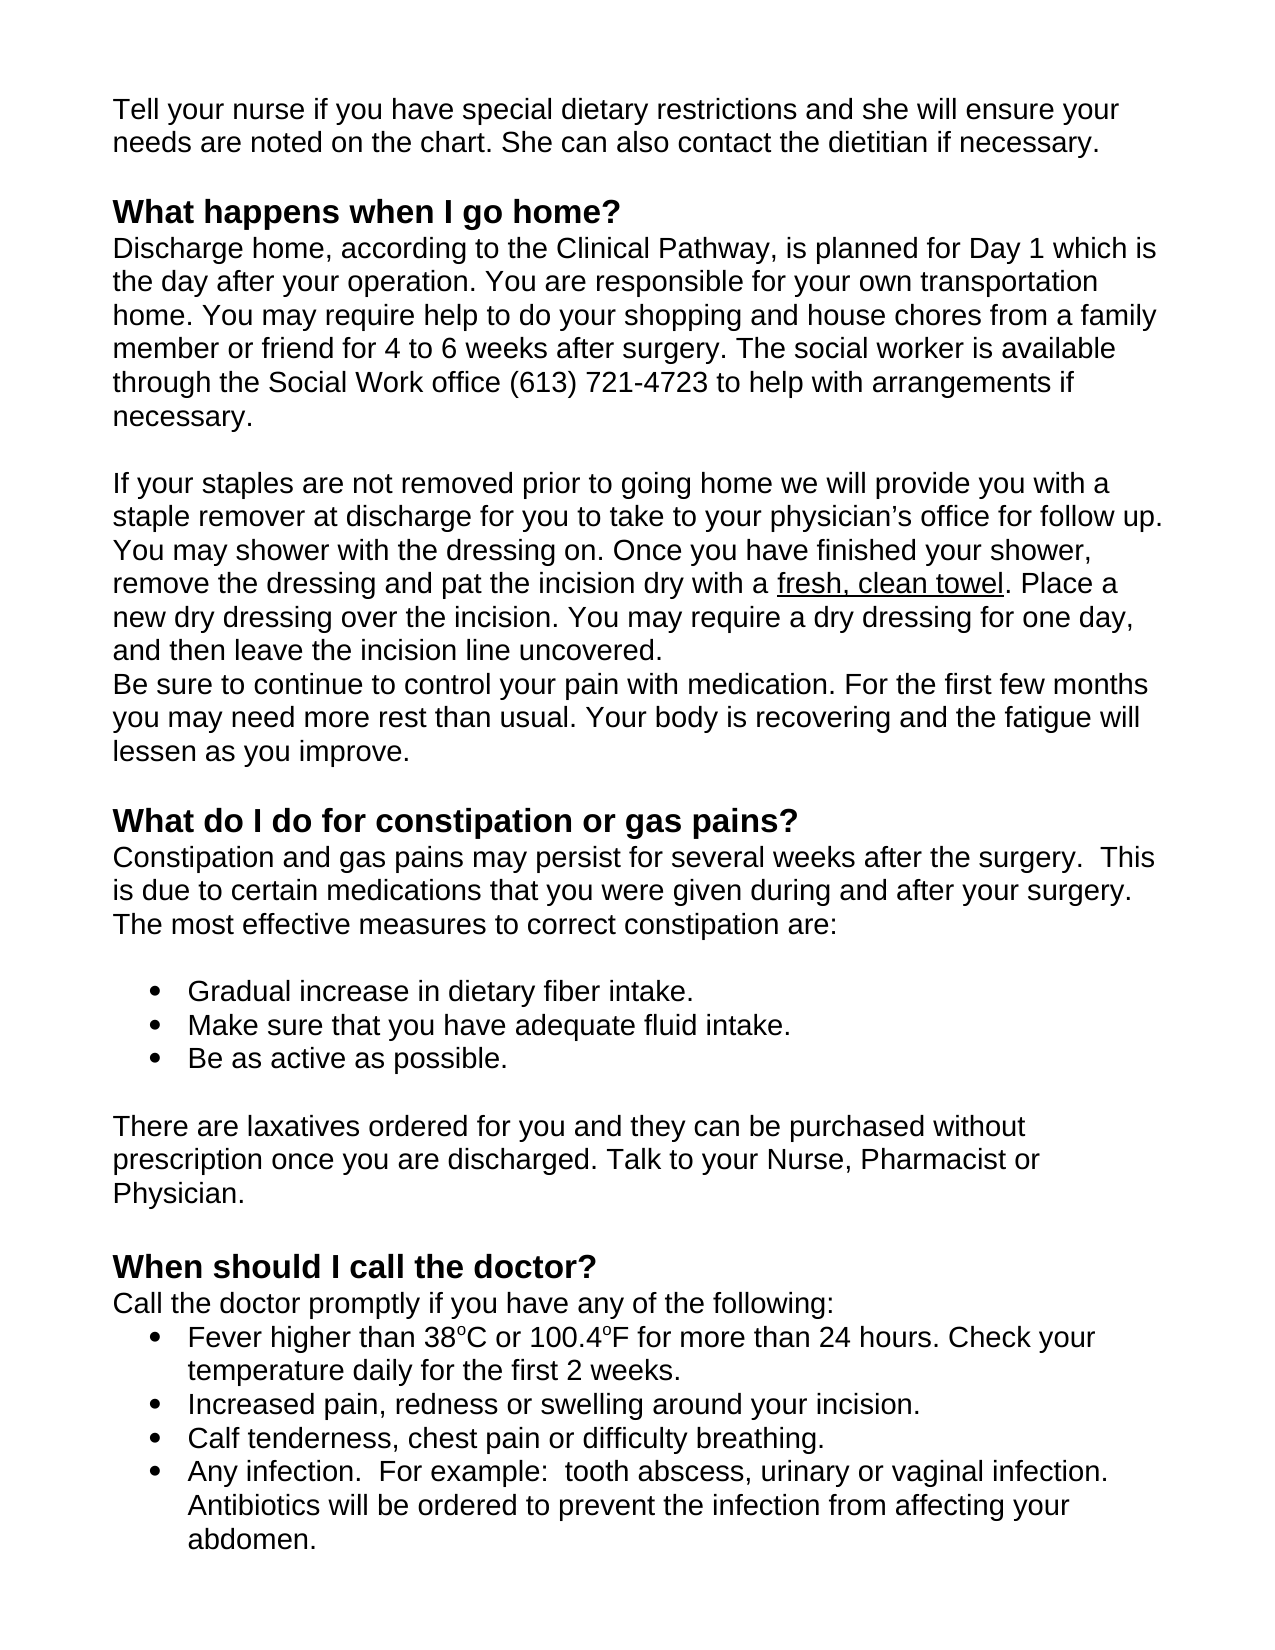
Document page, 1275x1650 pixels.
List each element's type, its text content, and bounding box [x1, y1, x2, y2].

list Calf tenderness, chest pain or difficulty breathing. [150, 1421, 1172, 1454]
list Be as active as possible. [150, 1041, 1172, 1075]
text If your staples are not removed prior to going home we will provide you with a staple remover at discharge for you to take to your physician’s office for follow up. You may shower with the dressing on. Once you have finished your shower, remove the dressing and pat the incision dry with a fresh, clean towel. Place a new dry dressing over the incision. You may require a dry dressing for one day, and then leave the incision line uncovered. [112, 466, 1172, 667]
list Any infection. For example: tooth abscess, urinary or vaginal infection. Antibiotics will be ordered to prevent the infection from affecting your abdomen. [150, 1454, 1172, 1555]
list Fever higher than 38oC or 100.4oF for more than 24 hours. Check your temperature daily for the first 2 weeks. [150, 1319, 1172, 1387]
text There are laxatives ordered for you and they can be purchased without prescription once you are discharged. Talk to your Nurse, Pharmacist or Physician. [112, 1108, 1172, 1209]
text Constipation and gas pains may persist for several weeks after the surgery. This is due to certain medications that you were given during and after your surgery. The most effective measures to correct constipation are: [112, 839, 1172, 940]
list Increased pain, redness or swelling around your incision. [150, 1387, 1172, 1421]
subtitle What happens when I go home? [112, 192, 1172, 231]
text Tell your nurse if you have special dietary restrictions and she will ensure your needs are noted on the chart. She can also contact the dietitian if necessary. [112, 92, 1172, 159]
subtitle What do I do for constipation or gas pains? [112, 801, 1172, 839]
text Be sure to continue to control your pain with medication. For the first few months you may need more rest than usual. Your body is recovering and the fatigue will lessen as you improve. [112, 667, 1172, 768]
text Discharge home, according to the Clinical Pathway, is planned for Day 1 which is the day after your operation. You are responsible for your own transportation home. You may require help to do your shopping and house chores from a family member or friend for 4 to 6 weeks after surgery. The social worker is available through the Social Work office (613) 721-4723 to help with arrangements if necessary. [112, 231, 1172, 432]
list Make sure that you have adequate fluid intake. [150, 1007, 1172, 1041]
text Call the doctor promptly if you have any of the following: [112, 1286, 1172, 1319]
list Gradual increase in dietary fiber intake. [150, 974, 1172, 1007]
subtitle When should I call the doctor? [112, 1248, 1172, 1286]
